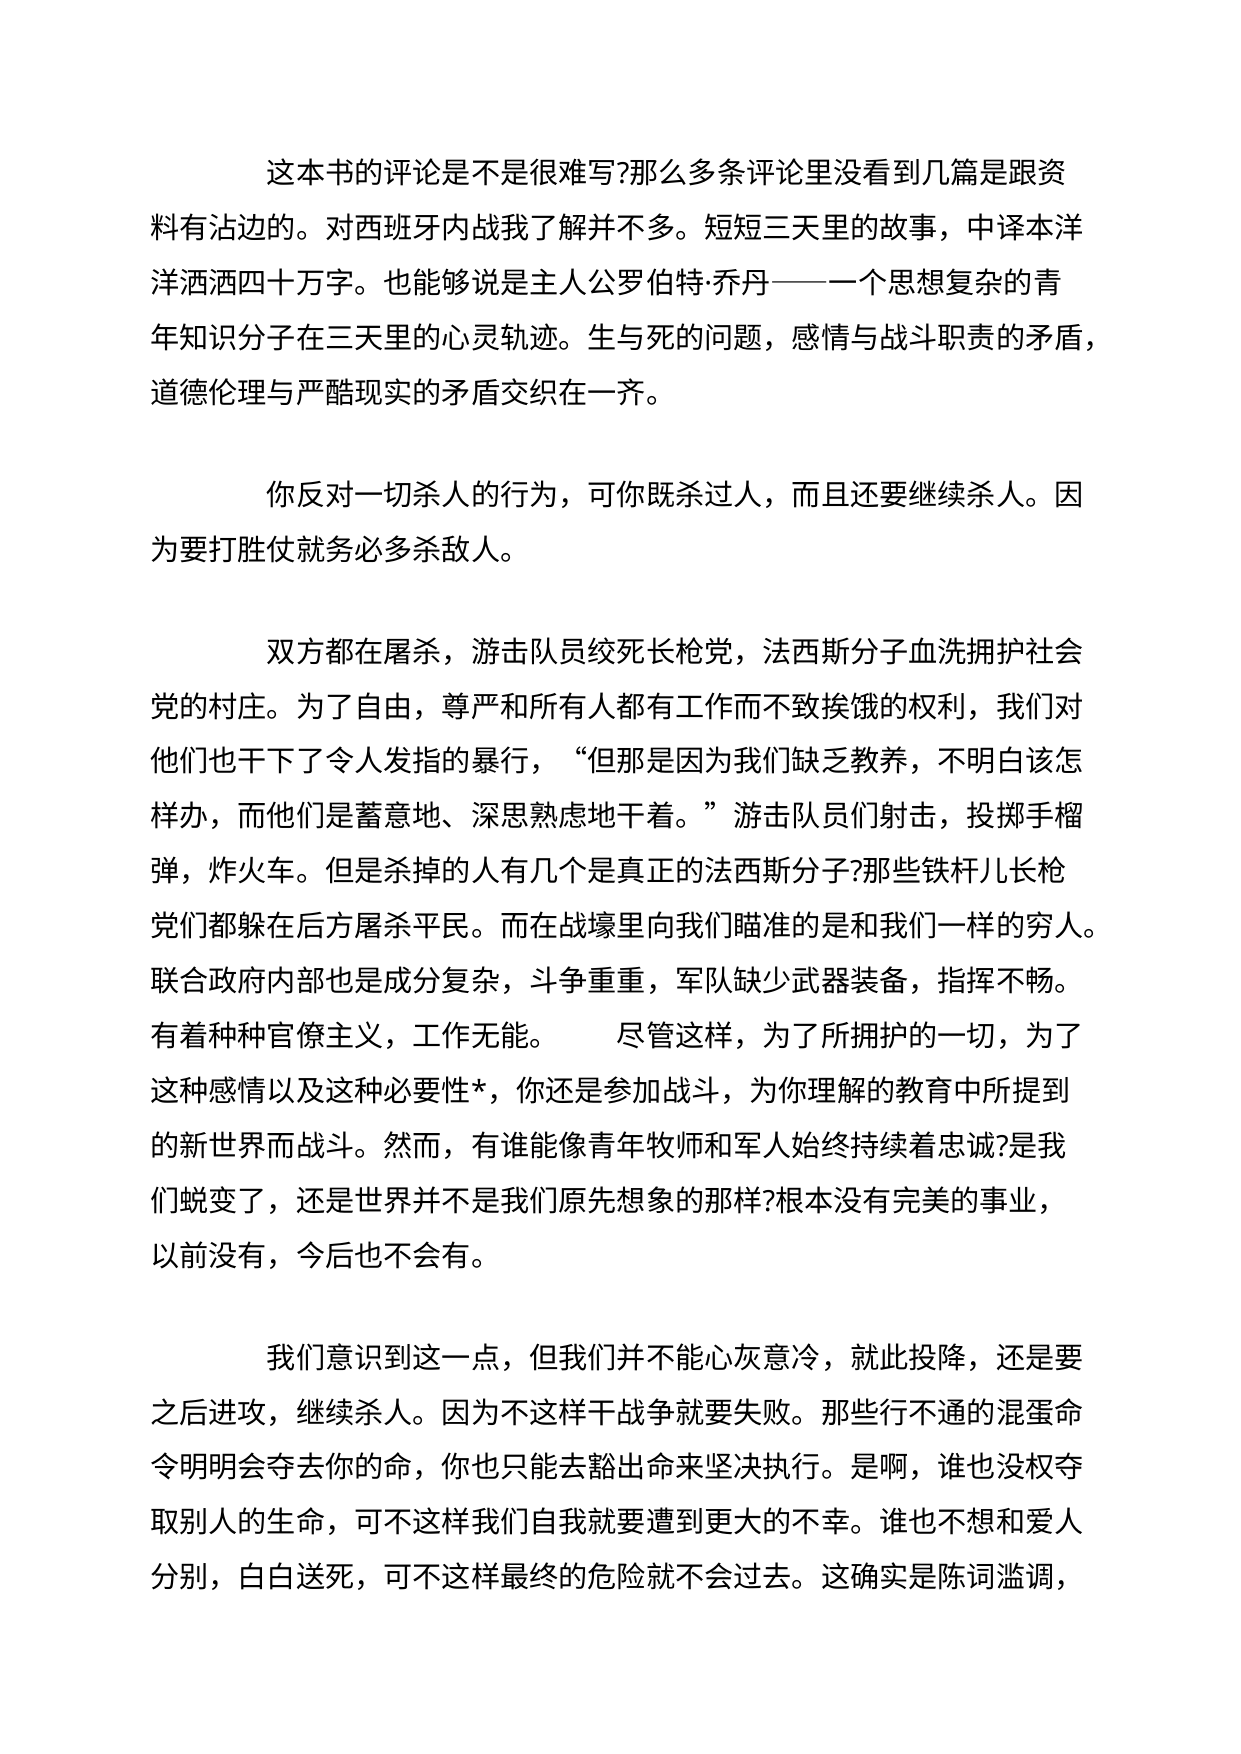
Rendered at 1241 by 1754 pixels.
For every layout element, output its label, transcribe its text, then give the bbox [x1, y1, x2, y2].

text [150, 1334, 1090, 1596]
text 双方都在屠杀，游击队员绞死长枪党，法西斯分子血洗拥护社会党的村庄。为了自由，尊严和所有人都有工作而不致挨饿的权利，我们对他们也干下了令人发指的暴行，“但那是因为我们缺乏教养，不明白该怎样办，而他们是蓄意地、深思熟虑地干着。”游击队员们射击，投掷手榴弹，炸火车。但是杀掉的人有几个是真正的法西斯分子?那些铁杆儿长枪党们都躲在后方屠杀平民。而在战壕里向我们瞄准的是和我们一样的穷人。联合政府内部也是成分复杂，斗争重重，军队缺少武器装备，指挥不畅。有着种种官僚主义，工作无能。 尽管这样，为了所拥护的一切，为了这种感情以及这种必要性*，你还是参加战斗，为你理解的教育中所提到的新世界而战斗。然而，有谁能像青年牧师和军人始终持续着忠诚?是我们蜕变了，还是世界并不是我们原先想象的那样?根本没有完美的事业，以前没有，今后也不会有。 [150, 628, 1090, 1275]
text 这本书的评论是不是很难写?那么多条评论里没看到几篇是跟资料有沾边的。对西班牙内战我了解并不多。短短三天里的故事，中译本洋洋洒洒四十万字。也能够说是主人公罗伯特·乔丹——一个思想复杂的青年知识分子在三天里的心灵轨迹。生与死的问题，感情与战斗职责的矛盾，道德伦理与严酷现实的矛盾交织在一齐。 [150, 150, 1090, 412]
text 你反对一切杀人的行为，可你既杀过人，而且还要继续杀人。因为要打胜仗就务必多杀敌人。 [150, 472, 1090, 569]
